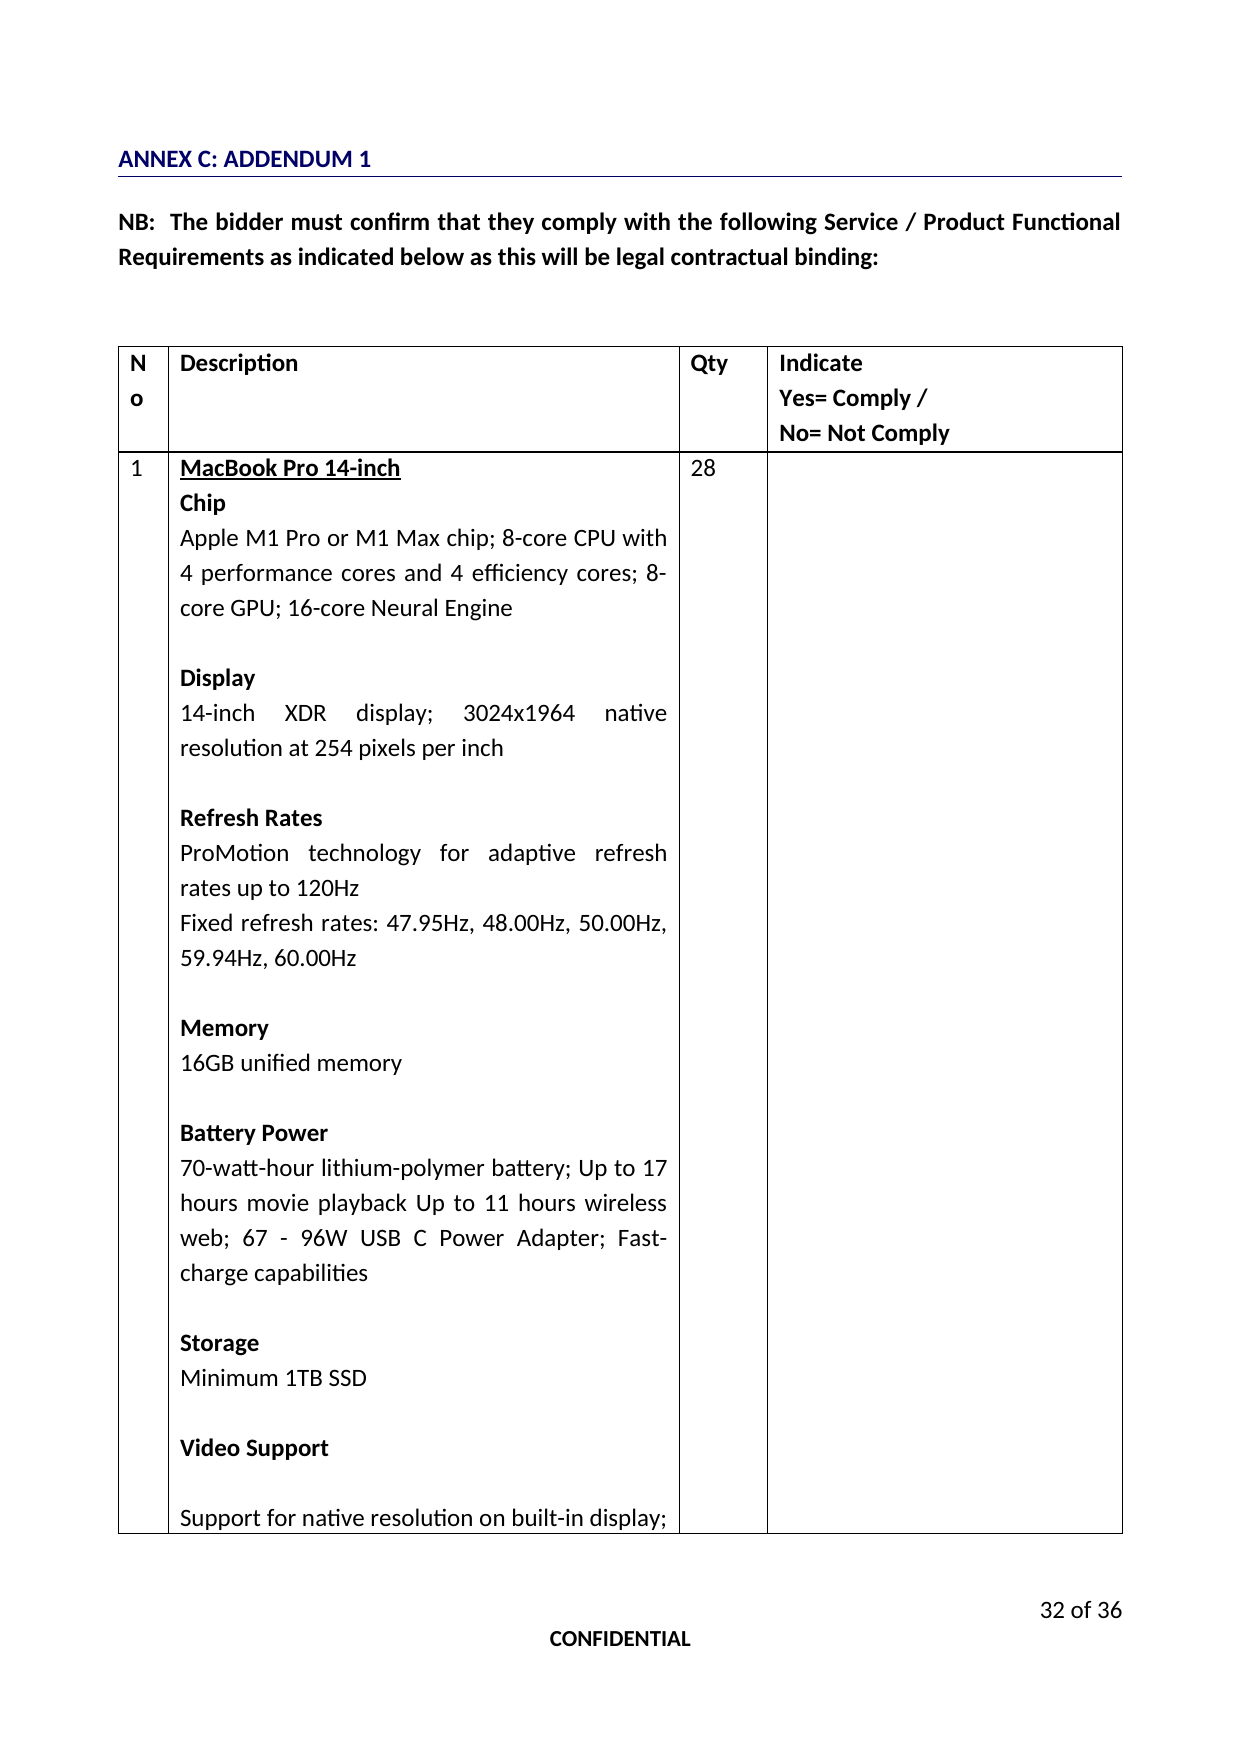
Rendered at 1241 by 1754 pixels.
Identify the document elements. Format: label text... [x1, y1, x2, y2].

text NB: The bidder must confirm that they comply with the following Service / Product Functional Requirements as indicated below as this will be legal contractual binding: [118, 206, 1122, 272]
table_cell 28 [680, 453, 767, 1533]
table_cell 1 [119, 453, 168, 1533]
table_header No [119, 347, 168, 451]
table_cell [169, 453, 679, 1533]
list ANNEX C: ADDENDUM 1 [118, 143, 1122, 176]
table_header Description [169, 347, 679, 451]
table_cell [768, 453, 1122, 1533]
table_header Qty [680, 347, 767, 451]
table_header Indicate Yes= Comply / No= Not Comply [768, 347, 1122, 451]
